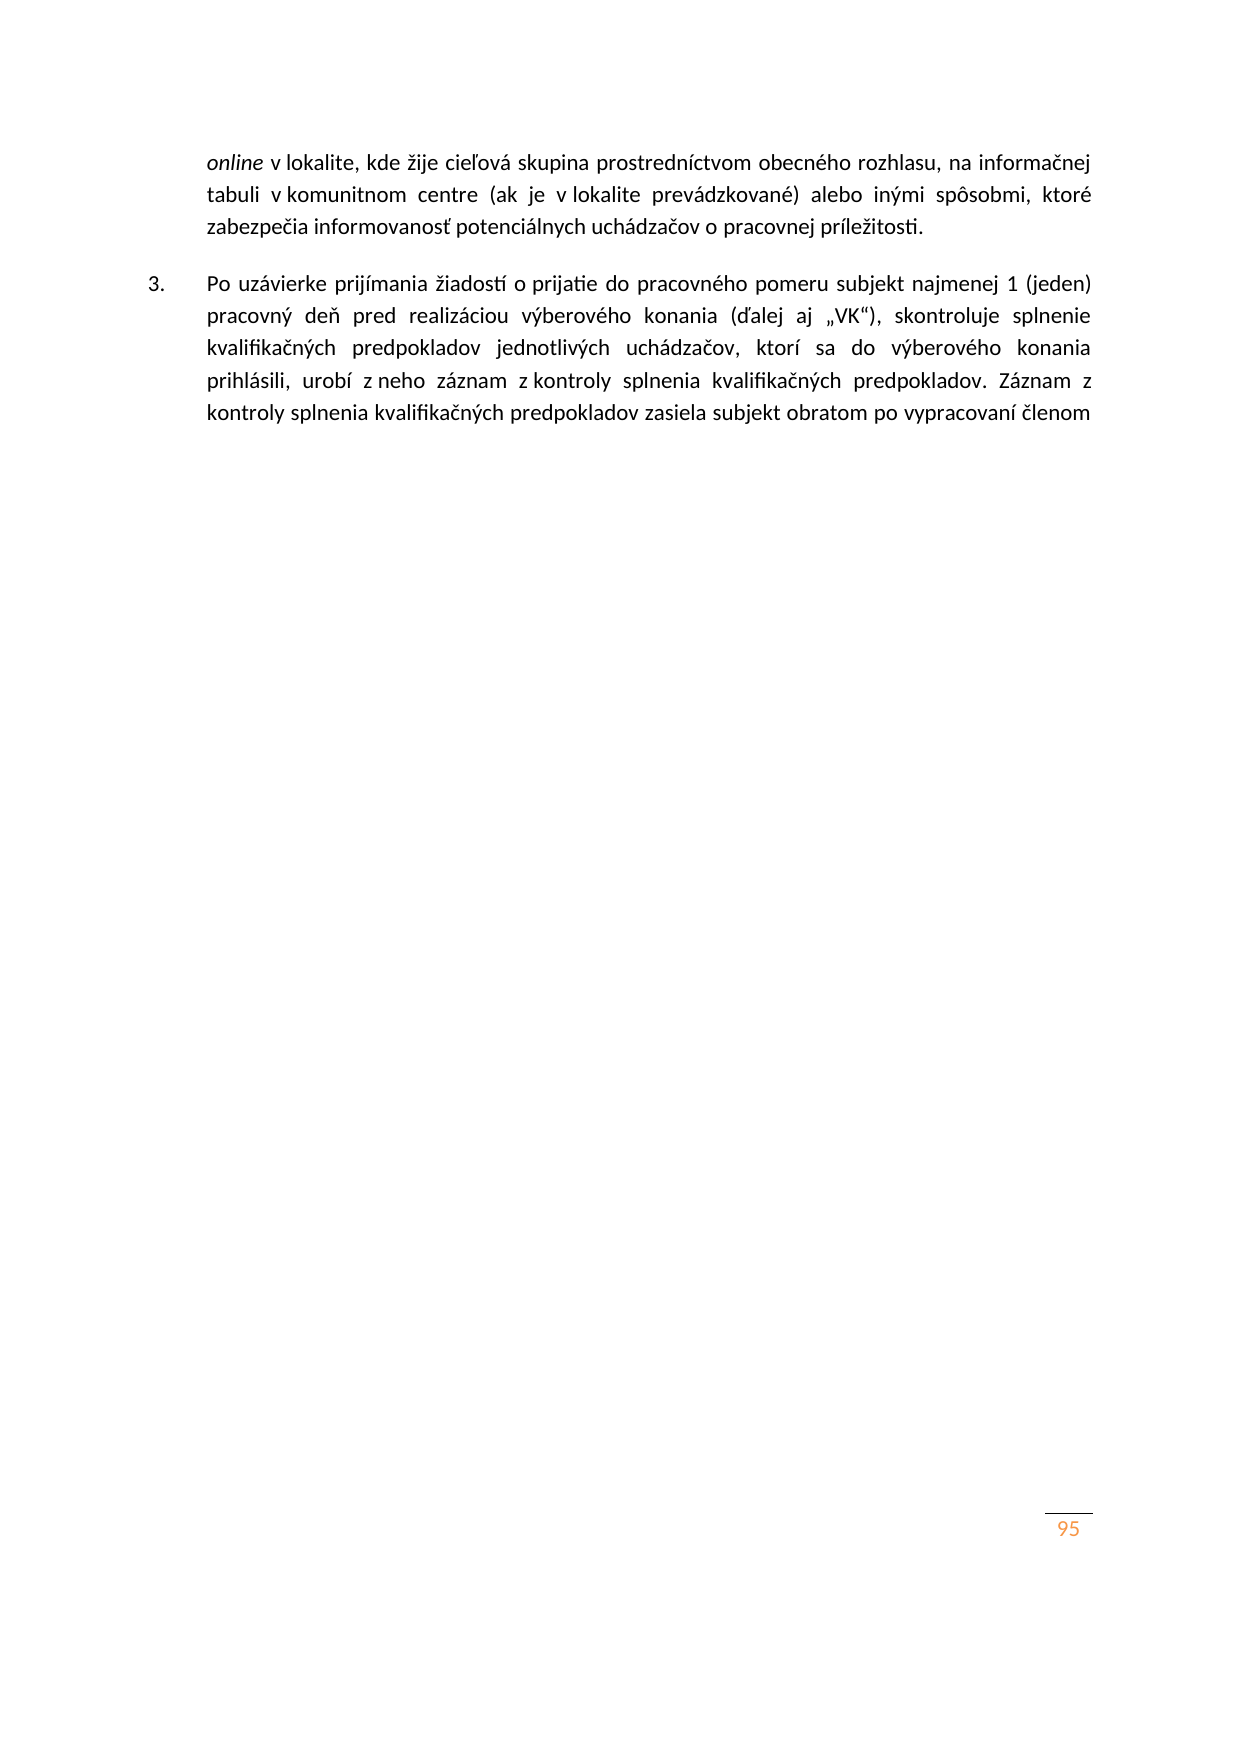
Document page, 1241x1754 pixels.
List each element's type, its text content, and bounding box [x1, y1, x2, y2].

list Po prijatí súhlasu subjekt zverejní Oznam - online najmenej 10 pracovných dní pred uzávierkou žiadostí o prijatie do zamestnania na verejne dostupnom mieste. Povinnými spôsobmi zverejnenia Oznamu – online sú: informačná tabuľa a webová stránka subjektu. Odporúčaným spôsobom zverejnenia je: informačná tabuľa územne príslušného Úradu práce, sociálnych vecí a rodiny a sociálne siete subjektu. Taktiež sa odporúča zverejnenie Oznamu - online v lokalite, kde žije cieľová skupina prostredníctvom obecného rozhlasu, na informačnej tabuli v komunitnom centre (ak je v lokalite prevádzkované) alebo inými spôsobmi, ktoré zabezpečia informovanosť potenciálnych uchádzačov o pracovnej príležitosti. [148, 148, 1093, 240]
list Po uzávierke prijímania žiadostí o prijatie do pracovného pomeru subjekt najmenej 1 (jeden) pracovný deň pred realizáciou výberového konania (ďalej aj „VK“), skontroluje splnenie kvalifikačných predpokladov jednotlivých uchádzačov, ktorí sa do výberového konania prihlásili, urobí z neho záznam z kontroly splnenia kvalifikačných predpokladov. Záznam z kontroly splnenia kvalifikačných predpokladov zasiela subjekt obratom po vypracovaní členom výberovej komisie elektronickou formou. Členovia komisie sa zo záznamu oboznámia s menami uchádzačov na pracovné pozície, ktorí boli na výberové konanie pozvaní, aby mohli v prípade zistenia možnej zaujatosti člena výberovej komisie podľa bodu 8 zabezpečiť za seba náhradu. [148, 269, 1093, 426]
